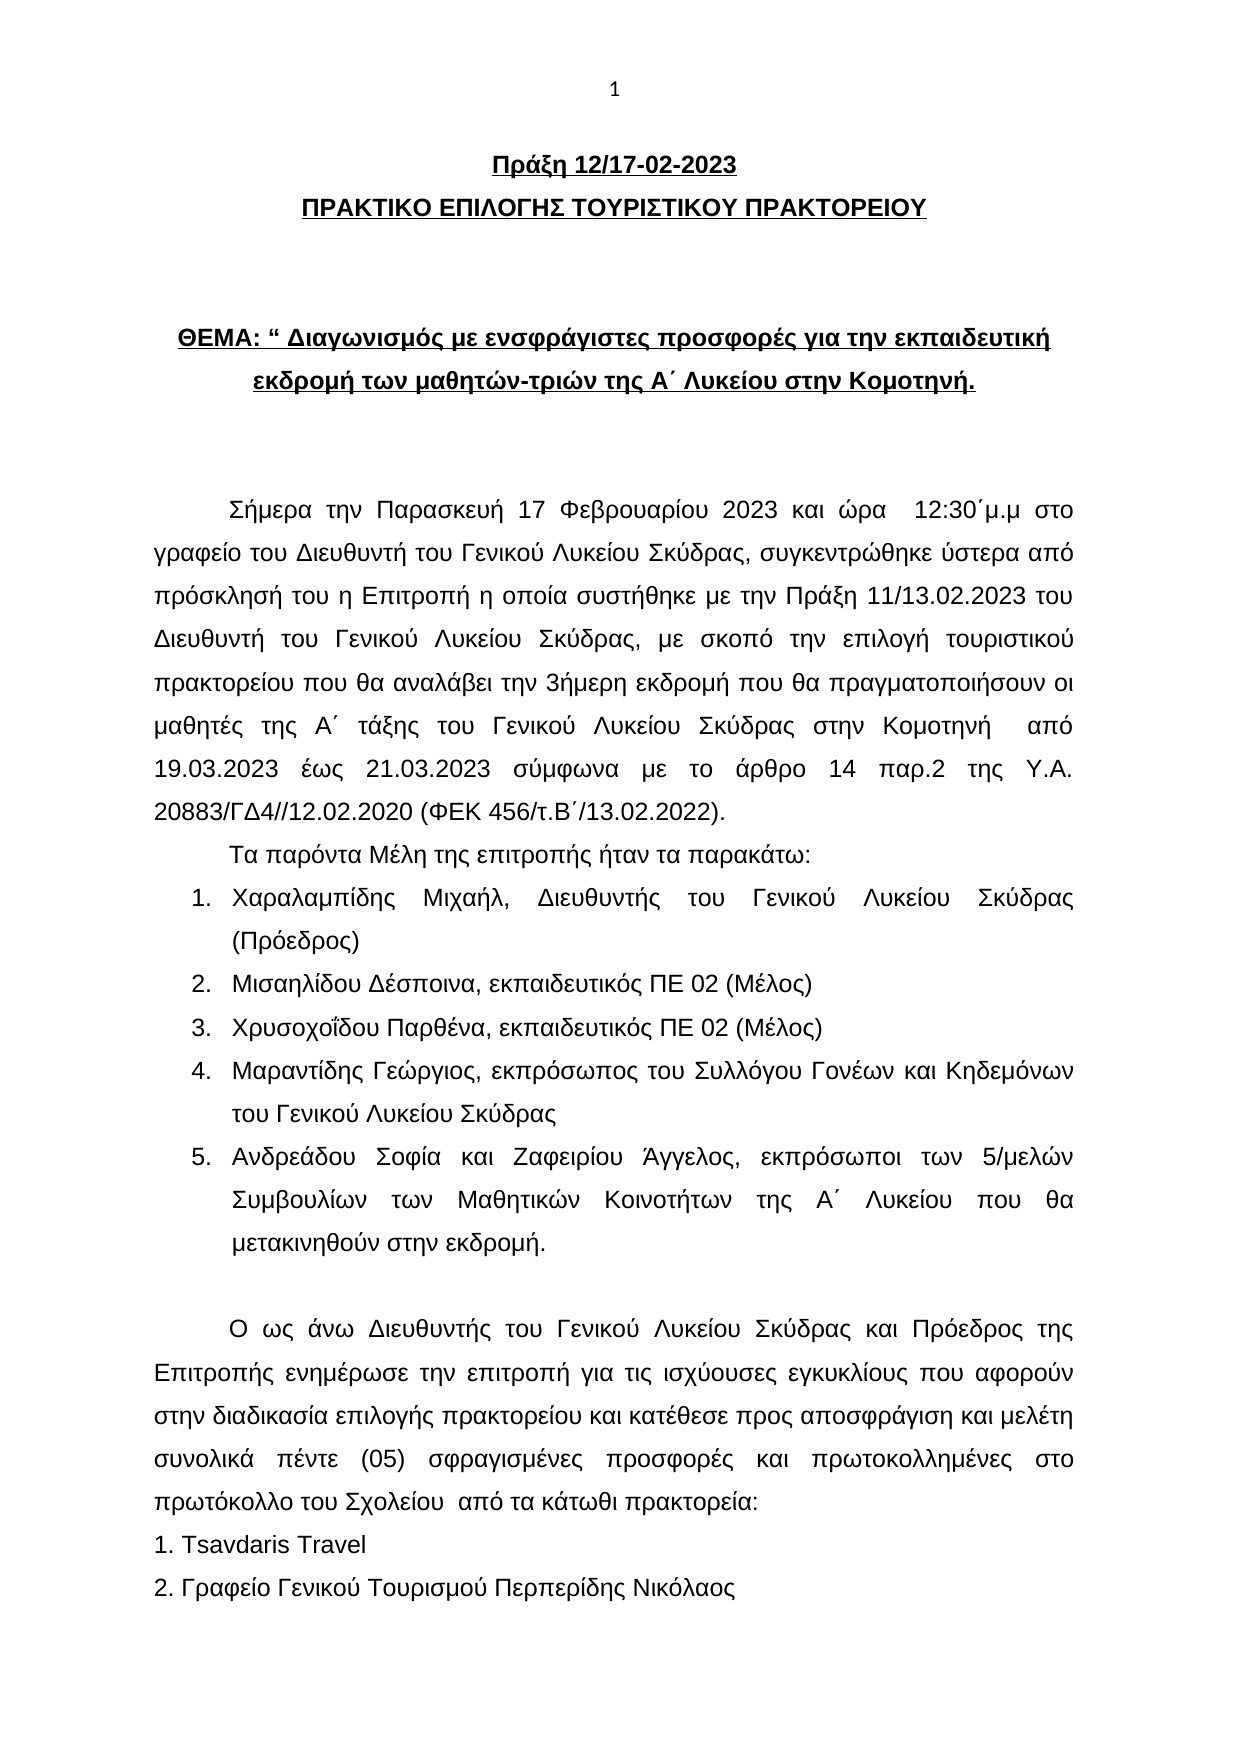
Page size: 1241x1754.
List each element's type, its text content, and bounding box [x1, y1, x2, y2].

text Πράξη 12/17-02-2023 [153, 150, 1075, 179]
text 1. Tsavdaris Travel [153, 1530, 1075, 1559]
list Χαραλαμπίδης Μιχαήλ, Διευθυντής του Γενικού Λυκείου Σκύδρας (Πρόεδρος) [191, 883, 1075, 955]
text ΘΕΜΑ: “ Διαγωνισμός με ενσφράγιστες προσφορές για την εκπαιδευτική εκδρομή των μαθητών-τριών της Α΄ Λυκείου στην Κομοτηνή. [153, 322, 1075, 394]
list Ανδρεάδου Σοφία και Ζαφειρίου Άγγελος, εκπρόσωποι των 5/μελών Συμβουλίων των Μαθητικών Κοινοτήτων της Α΄ Λυκείου που θα μετακινηθούν στην εκδρομή. [191, 1142, 1075, 1257]
text ΠΡΑΚΤΙΚΟ ΕΠΙΛΟΓΗΣ ΤΟΥΡΙΣΤΙΚΟΥ ΠΡΑΚΤΟΡΕΙΟΥ [153, 193, 1075, 222]
text Τα παρόντα Μέλη της επιτροπής ήταν τα παρακάτω: [153, 840, 1075, 869]
list Μισαηλίδου Δέσποινα, εκπαιδευτικός ΠΕ 02 (Μέλος) [191, 969, 1075, 998]
list Μαραντίδης Γεώργιος, εκπρόσωπος του Συλλόγου Γονέων και Κηδεμόνων του Γενικού Λυκείου Σκύδρας [191, 1056, 1075, 1127]
text 2. Γραφείο Γενικού Τουρισμού Περπερίδης Νικόλαος [153, 1573, 1075, 1602]
list Χρυσοχοΐδου Παρθένα, εκπαιδευτικός ΠΕ 02 (Μέλος) [191, 1012, 1075, 1041]
text Ο ως άνω Διευθυντής του Γενικού Λυκείου Σκύδρας και Πρόεδρος της Επιτροπής ενημέρωσε την επιτροπή για τις ισχύουσες εγκυκλίους που αφορούν στην διαδικασία επιλογής πρακτορείου και κατέθεσε προς αποσφράγιση και μελέτη συνολικά πέντε (05) σφραγισμένες προσφορές και πρωτοκολλημένες στο πρωτόκολλο του Σχολείου από τα κάτωθι πρακτορεία: [153, 1314, 1075, 1516]
text Σήμερα την Παρασκευή 17 Φεβρουαρίου 2023 και ώρα 12:30΄μ.μ στο γραφείο του Διευθυντή του Γενικού Λυκείου Σκύδρας, συγκεντρώθηκε ύστερα από πρόσκλησή του η Επιτροπή η οποία συστήθηκε με την Πράξη 11/13.02.2023 του Διευθυντή του Γενικού Λυκείου Σκύδρας, με σκοπό την επιλογή τουριστικού πρακτορείου που θα αναλάβει την 3ήμερη εκδρομή που θα πραγματοποιήσουν οι μαθητές της Α΄ τάξης του Γενικού Λυκείου Σκύδρας στην Κομοτηνή από 19.03.2023 έως 21.03.2023 σύμφωνα με το άρθρο 14 παρ.2 της Υ.Α. 20883/ΓΔ4//12.02.2020 (ΦΕΚ 456/τ.Β΄/13.02.2022). [153, 495, 1075, 826]
